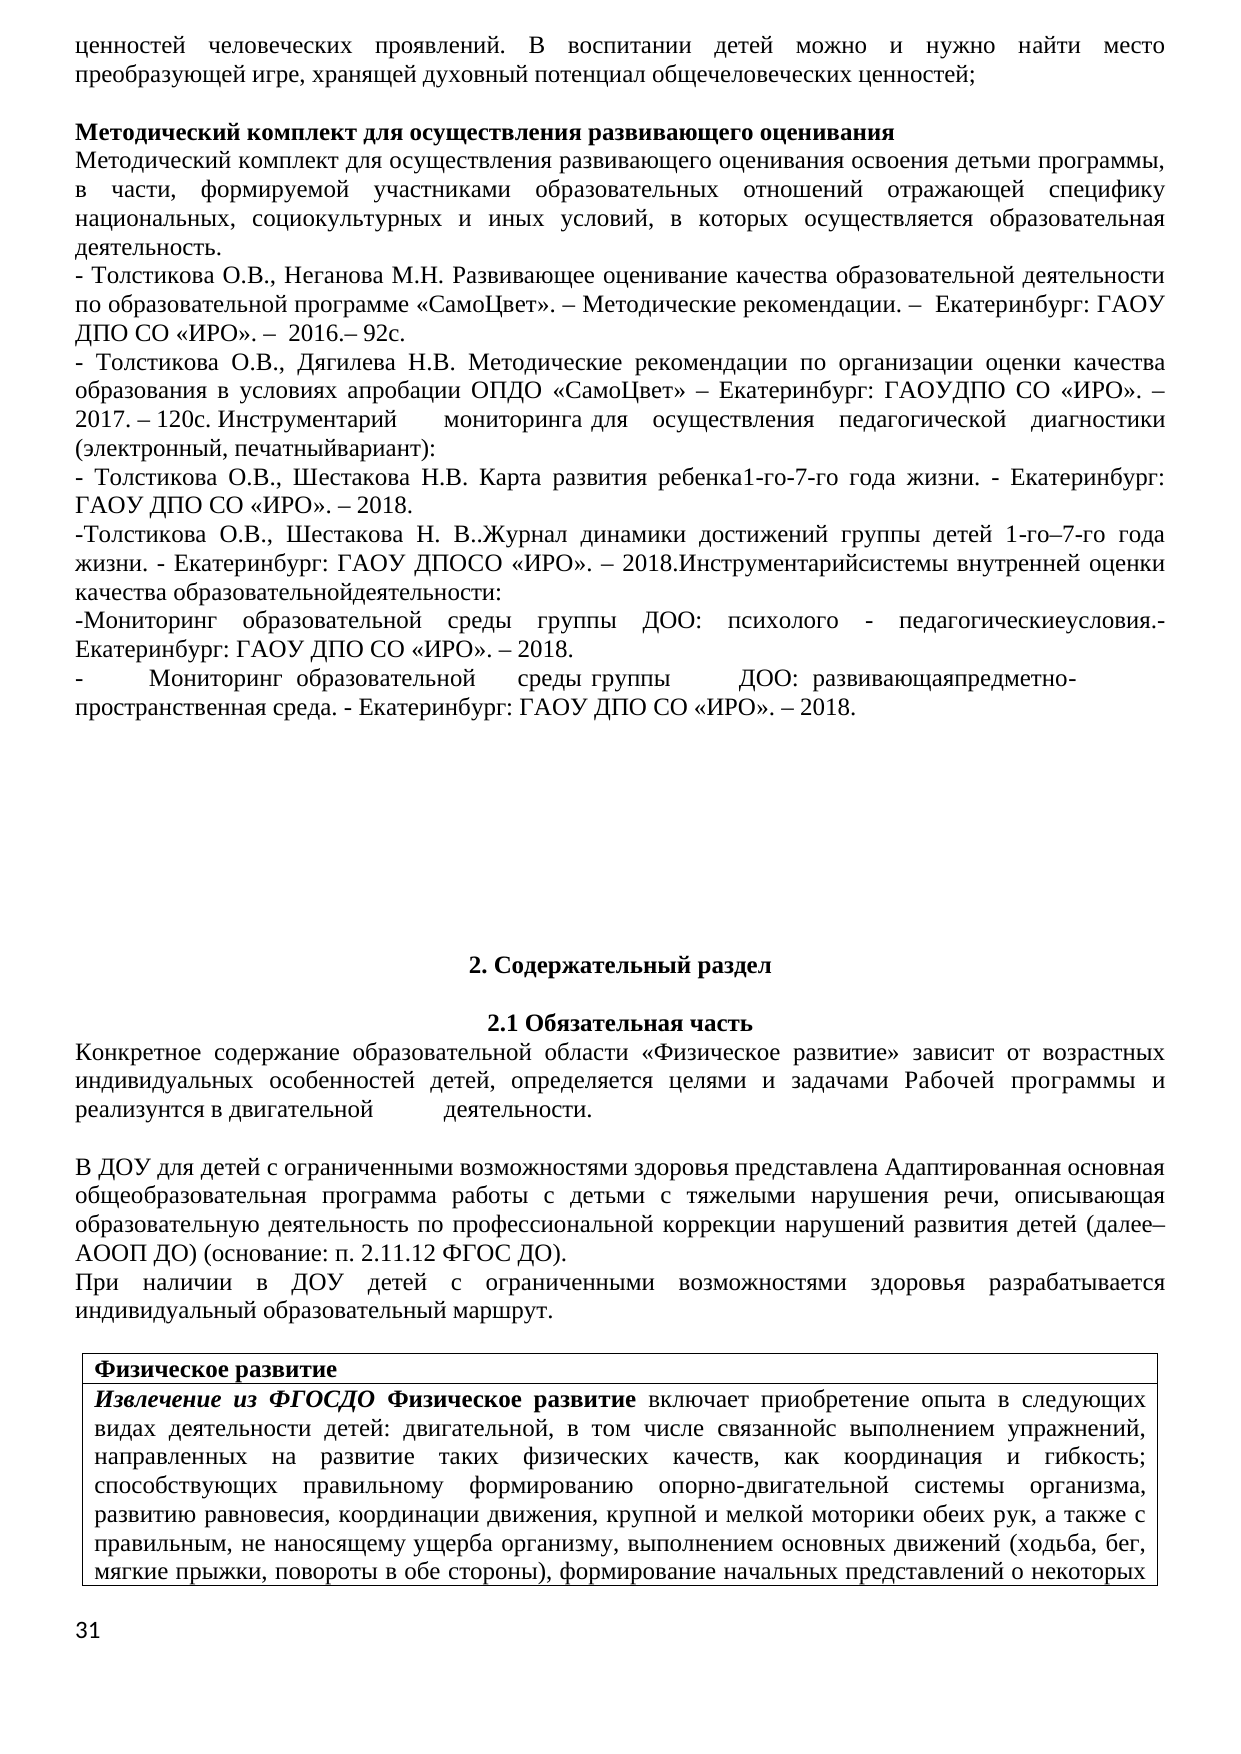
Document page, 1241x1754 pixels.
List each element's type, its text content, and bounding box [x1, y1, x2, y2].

table_header Физическое развитие [83, 1354, 1157, 1383]
text -Толстикова О.В., Шестакова Н. В..Журнал динамики достижений группы детей 1-го–7-го года жизни. - Екатеринбург: ГАОУ ДПОСО «ИРО». – 2018.Инструментарийсистемы внутренней оценки качества образовательнойдеятельности: [75, 519, 1165, 606]
text При наличии в ДОУ детей с ограниченными возможностями здоровья разрабатывается индивидуальный образовательный маршрут. [75, 1267, 1165, 1324]
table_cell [83, 1384, 1157, 1585]
text - Толстикова О.В., Дягилева Н.В. Методические рекомендации по организации оценки качества образования в условиях апробации ОПДО «СамоЦвет» – Екатеринбург: ГАОУДПО СО «ИРО». – 2017. – 120с. Инструментарий мониторинга для осуществления педагогической диагностики (электронный, печатныйвариант): [75, 347, 1165, 462]
text 2. Содержательный раздел [75, 951, 1165, 979]
text 2.1 Обязательная часть [75, 1008, 1165, 1037]
text -Мониторинг образовательной среды группы ДОО: психолого - педагогическиеусловия.-Екатеринбург: ГАОУ ДПО СО «ИРО». – 2018. [75, 606, 1165, 663]
text В ДОУ для детей с ограниченными возможностями здоровья представлена Адаптированная основная общеобразовательная программа работы с детьми с тяжелыми нарушения речи, описывающая образовательную деятельность по профессиональной коррекции нарушений развития детей (далее– АООП ДО) (основание: п. 2.11.12 ФГОС ДО). [75, 1152, 1165, 1267]
text - Толстикова О.В., Шестакова Н.В. Карта развития ребенка1-го-7-го года жизни. - Екатеринбург: ГАОУ ДПО СО «ИРО». – 2018. [75, 462, 1165, 519]
text Методический комплект для осуществления развивающего оценивания освоения детьми программы, в части, формируемой участниками образовательных отношений отражающей специфику национальных, социокультурных и иных условий, в которых осуществляется образовательная деятельность. [75, 146, 1165, 261]
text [75, 31, 1165, 88]
text - Толстикова О.В., Неганова М.Н. Развивающее оценивание качества образовательной деятельности по образовательной программе «СамоЦвет». – Методические рекомендации. – Екатеринбург: ГАОУ ДПО СО «ИРО». – 2016.– 92с. [75, 261, 1165, 347]
text - Мониторинг образовательной среды группы ДОО: развивающаяпредметно-пространственная среда. - Екатеринбург: ГАОУ ДПО СО «ИРО». – 2018. [75, 663, 1165, 721]
text Методический комплект для осуществления развивающего оценивания [75, 117, 1165, 146]
text Конкретное содержание образовательной области «Физическое развитие» зависит от возрастных индивидуальных особенностей детей, определяется целями и задачами Рабочей программы и реализунтся в двигательной деятельности. [75, 1037, 1165, 1123]
